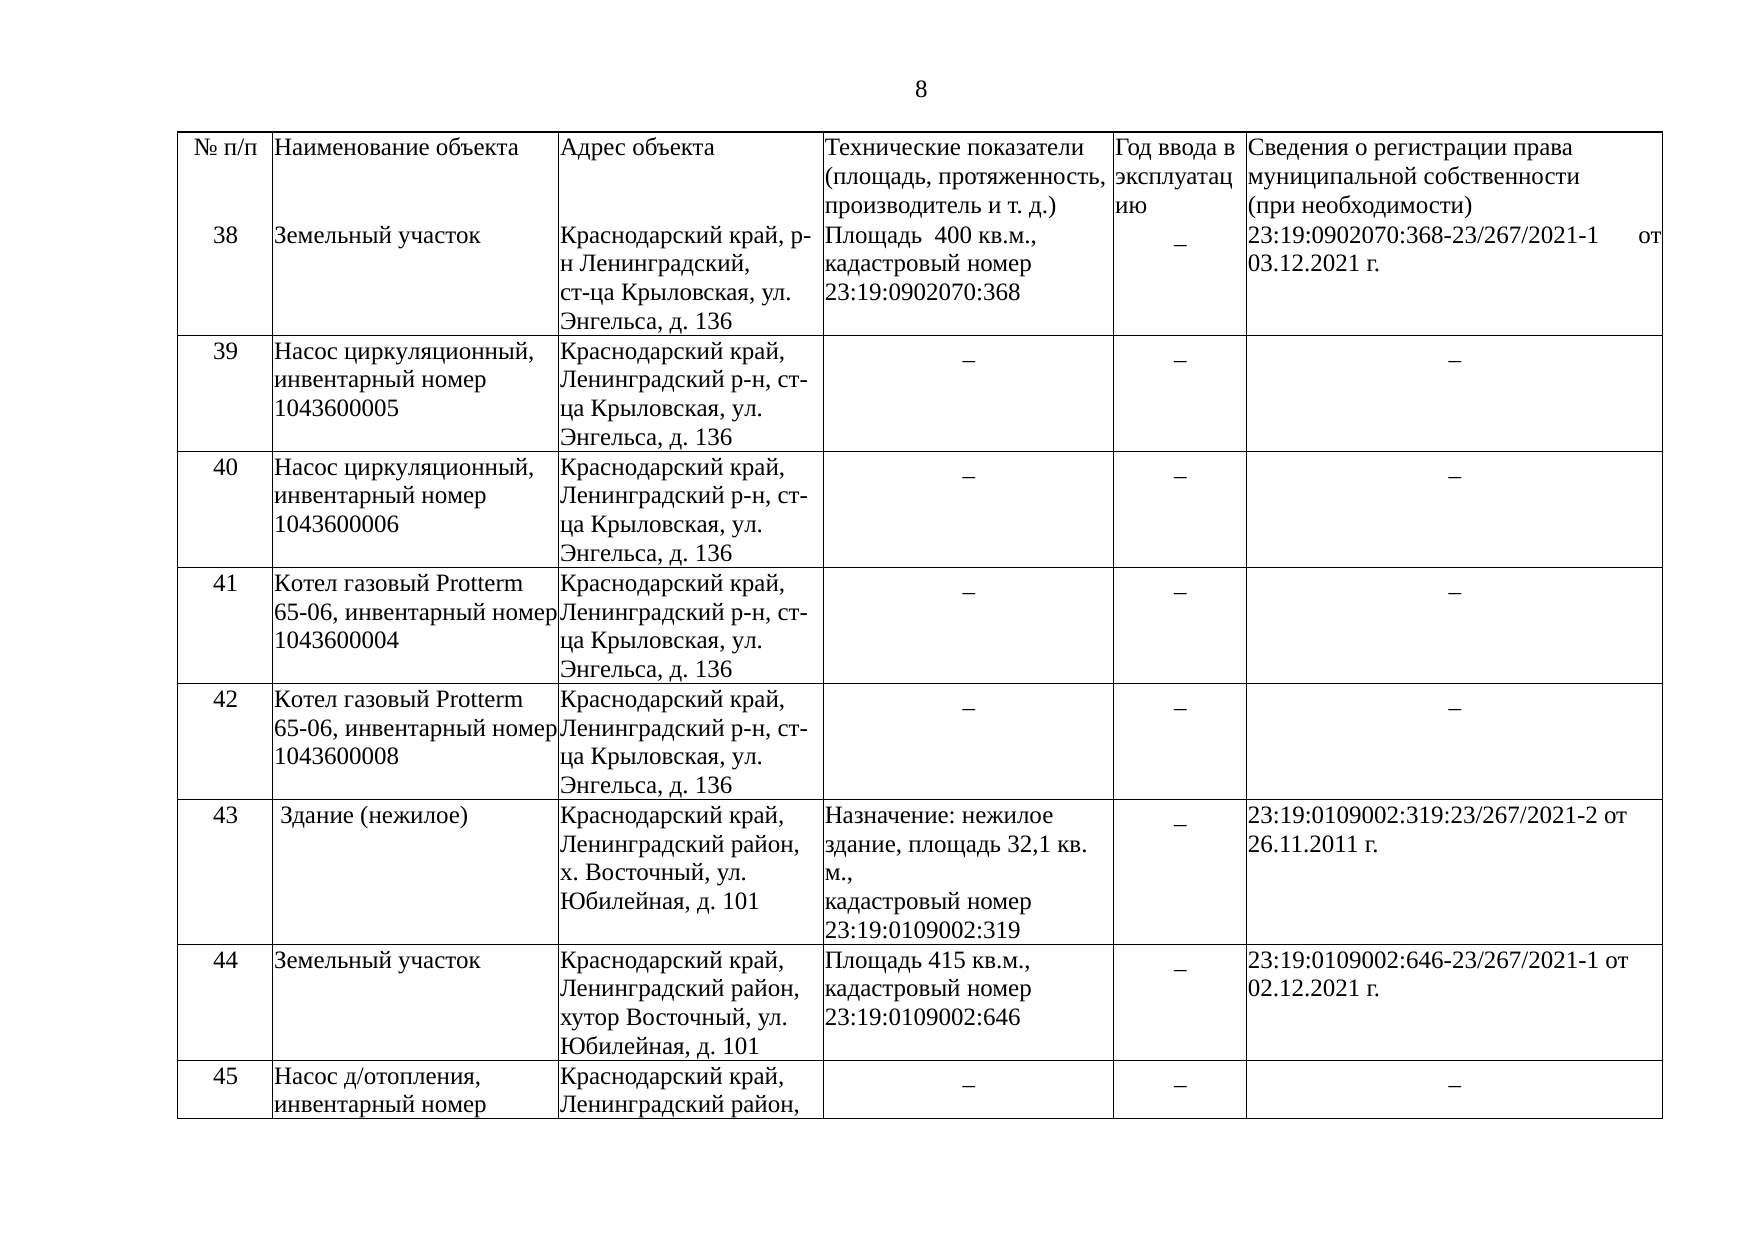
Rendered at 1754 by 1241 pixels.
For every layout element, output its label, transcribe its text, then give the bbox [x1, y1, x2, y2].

table_cell Насос циркуляционный, инвентарный номер 1043600006 [273, 452, 558, 567]
table_cell _ [1114, 336, 1246, 451]
table_cell _ [1114, 452, 1246, 567]
table_header Наименование объекта [273, 133, 558, 219]
table_cell _ [824, 336, 1113, 451]
table_cell 42 [178, 684, 272, 799]
table_header № п/п [178, 133, 272, 219]
table_cell _ [1114, 684, 1246, 799]
table_header Сведения о регистрации права муниципальной собственности (при необходимости) [1247, 133, 1662, 219]
table_cell 44 [178, 945, 272, 1060]
table_cell _ [1247, 452, 1662, 567]
table_cell _ [824, 684, 1113, 799]
table_header Адрес объекта [559, 133, 823, 219]
table_cell _ [1247, 1061, 1662, 1118]
table_cell _ [1247, 336, 1662, 451]
table_cell 45 [178, 1061, 272, 1118]
table_cell 23:19:0902070:368-23/267/2021-1 от 03.12.2021 г. [1247, 219, 1662, 335]
table_header Технические показатели (площадь, протяженность, производитель и т. д.) [824, 133, 1113, 219]
table_cell Краснодарский край, Ленинградский район, х. Восточный, ул. Юбилейная, д. 101 [559, 800, 823, 944]
table_cell Здание (нежилое) [273, 800, 558, 944]
table_cell Краснодарский край, Ленинградский р-н, ст-ца Крыловская, ул. Энгельса, д. 136 [559, 452, 823, 567]
table_cell _ [1114, 945, 1246, 1060]
table_cell Насос д/отопления, инвентарный номер 104352300 [273, 1061, 558, 1118]
table_cell Площадь 415 кв.м., кадастровый номер 23:19:0109002:646 [824, 945, 1113, 1060]
table_header Год ввода в эксплуатацию [1114, 133, 1246, 219]
table_cell _ [1114, 1061, 1246, 1118]
table_cell Насос циркуляционный, инвентарный номер 1043600005 [273, 336, 558, 451]
table_cell Назначение: нежилое здание, площадь 32,1 кв. м., кадастровый номер 23:19:0109002:319 [824, 800, 1113, 944]
table_cell Краснодарский край, Ленинградский район, хутор Восточный, ул. Юбилейная, д. 101 [559, 945, 823, 1060]
table_cell Площадь 400 кв.м., кадастровый номер 23:19:0902070:368 [824, 219, 1113, 335]
table_cell Краснодарский край, р-н Ленинградский, ст-ца Крыловская, ул. Энгельса, д. 136 [559, 219, 823, 335]
table_cell _ [1114, 568, 1246, 683]
table_cell _ [824, 568, 1113, 683]
table_cell 38 [178, 219, 272, 335]
table_cell _ [824, 452, 1113, 567]
table_cell Котел газовый Protterm 65-06, инвентарный номер 1043600004 [273, 568, 558, 683]
table_cell _ [1114, 800, 1246, 944]
table_cell 43 [178, 800, 272, 944]
table_cell Котел газовый Protterm 65-06, инвентарный номер 1043600008 [273, 684, 558, 799]
table_cell 41 [178, 568, 272, 683]
table_cell Земельный участок [273, 945, 558, 1060]
table_cell 39 [178, 336, 272, 451]
table_cell Краснодарский край, Ленинградский район, х. Восточный, ул. Юбилейная, д. 101 [559, 1061, 823, 1118]
table_cell _ [1247, 568, 1662, 683]
table_cell Краснодарский край, Ленинградский р-н, ст-ца Крыловская, ул. Энгельса, д. 136 [559, 568, 823, 683]
table_cell _ [1247, 684, 1662, 799]
table_cell _ [1114, 219, 1246, 335]
table_cell 40 [178, 452, 272, 567]
table_cell Краснодарский край, Ленинградский р-н, ст-ца Крыловская, ул. Энгельса, д. 136 [559, 684, 823, 799]
table_cell _ [824, 1061, 1113, 1118]
table_cell Краснодарский край, Ленинградский р-н, ст-ца Крыловская, ул. Энгельса, д. 136 [559, 336, 823, 451]
table_cell 23:19:0109002:319:23/267/2021-2 от 26.11.2011 г. [1247, 800, 1662, 944]
table_cell 23:19:0109002:646-23/267/2021-1 от 02.12.2021 г. [1247, 945, 1662, 1060]
table_cell Земельный участок [273, 219, 558, 335]
